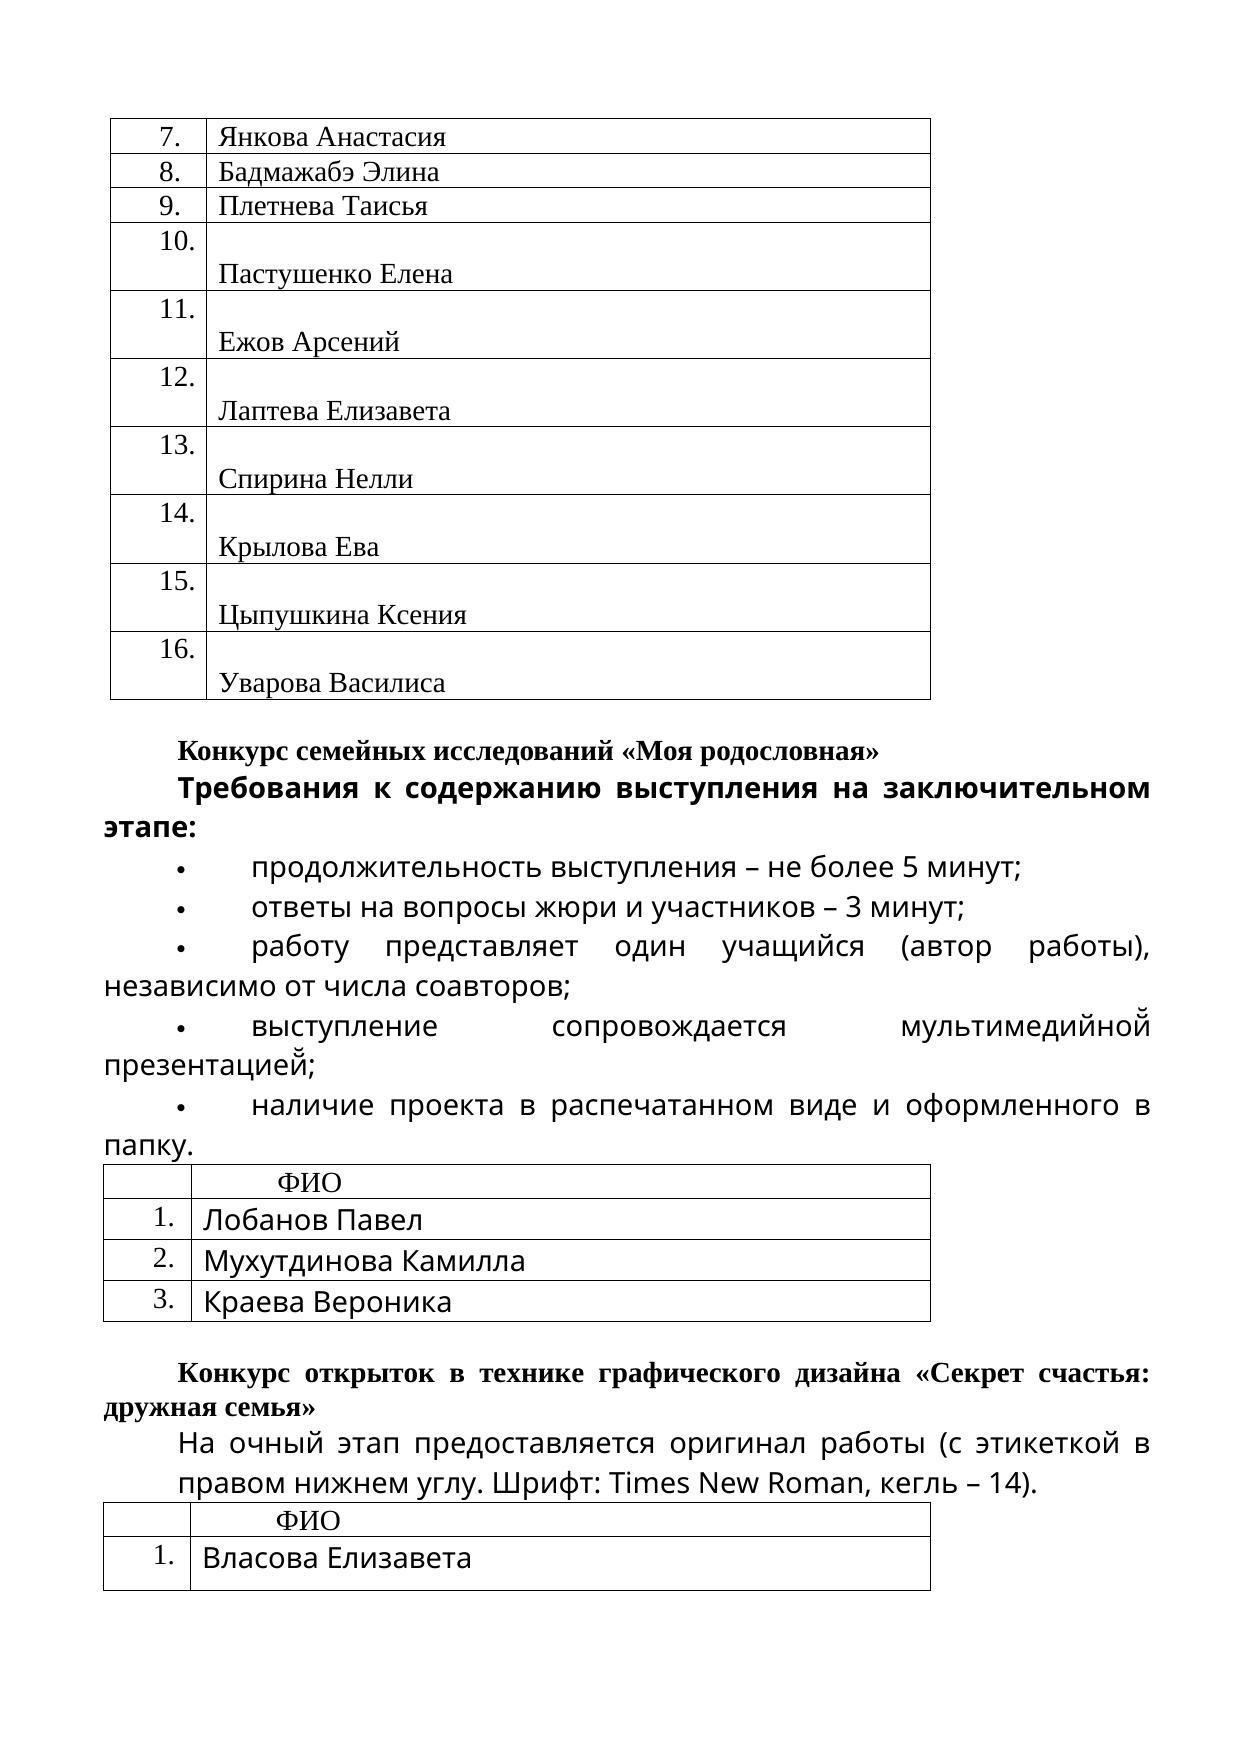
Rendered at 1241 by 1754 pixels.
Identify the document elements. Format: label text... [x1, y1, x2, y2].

table_header [104, 1165, 191, 1198]
list работу представляет один учащийся (автор работы), независимо от числа соавторов; [103, 926, 1152, 1005]
table_cell Лаптева Елизавета [207, 359, 930, 426]
table_cell [111, 291, 206, 358]
table_cell Бадмажабэ Элина [207, 154, 930, 187]
table_cell [111, 427, 206, 494]
table_cell [111, 119, 206, 153]
table_cell [111, 495, 206, 562]
table_cell Спирина Нелли [207, 427, 930, 494]
list наличие проекта в распечатанном виде и оформленного в папку. [103, 1084, 1152, 1164]
table_cell [111, 223, 206, 290]
table_cell [104, 1199, 191, 1239]
table_cell [111, 359, 206, 426]
table_cell Ежов Арсений [207, 291, 930, 358]
table_cell Цыпушкина Ксения [207, 564, 930, 631]
table_cell [111, 564, 206, 631]
text Конкурс открыток в технике графического дизайна «Секрет счастья: дружная семья» [103, 1355, 1152, 1422]
text Конкурс семейных исследований «Моя родословная» [103, 733, 1152, 767]
table_cell [111, 154, 206, 187]
table_cell Янкова Анастасия [207, 119, 930, 153]
table_header [104, 1503, 190, 1536]
list выступление сопровождается мультимедийной̆ презентацией̆; [103, 1005, 1152, 1084]
text На очный этап предоставляется оригинал работы (с этикеткой в правом нижнем углу. Шрифт: Times New Roman, кегль – 14). [177, 1422, 1152, 1502]
table_cell Власова Елизавета [191, 1537, 930, 1590]
table_cell Плетнева Таисья [207, 188, 930, 222]
table_cell [104, 1240, 191, 1280]
table_cell Пастушенко Елена [207, 223, 930, 290]
table_cell Крылова Ева [207, 495, 930, 562]
text Требования к содержанию выступления на заключительном этапе: [103, 767, 1152, 846]
table_cell [104, 1537, 190, 1590]
table_cell Лобанов Павел [192, 1199, 930, 1239]
table_header ФИО [191, 1503, 930, 1536]
table_cell Мухутдинова Камилла [192, 1240, 930, 1280]
table_cell Уварова Василиса [207, 632, 930, 699]
table_cell [104, 1281, 191, 1321]
table_cell Краева Вероника [192, 1281, 930, 1321]
table_cell [111, 632, 206, 699]
list ответы на вопросы жюри и участников – 3 минут; [103, 886, 1152, 926]
table_header ФИО [192, 1165, 930, 1198]
list продолжительность выступления – не более 5 минут; [103, 846, 1152, 886]
table_cell [111, 188, 206, 222]
